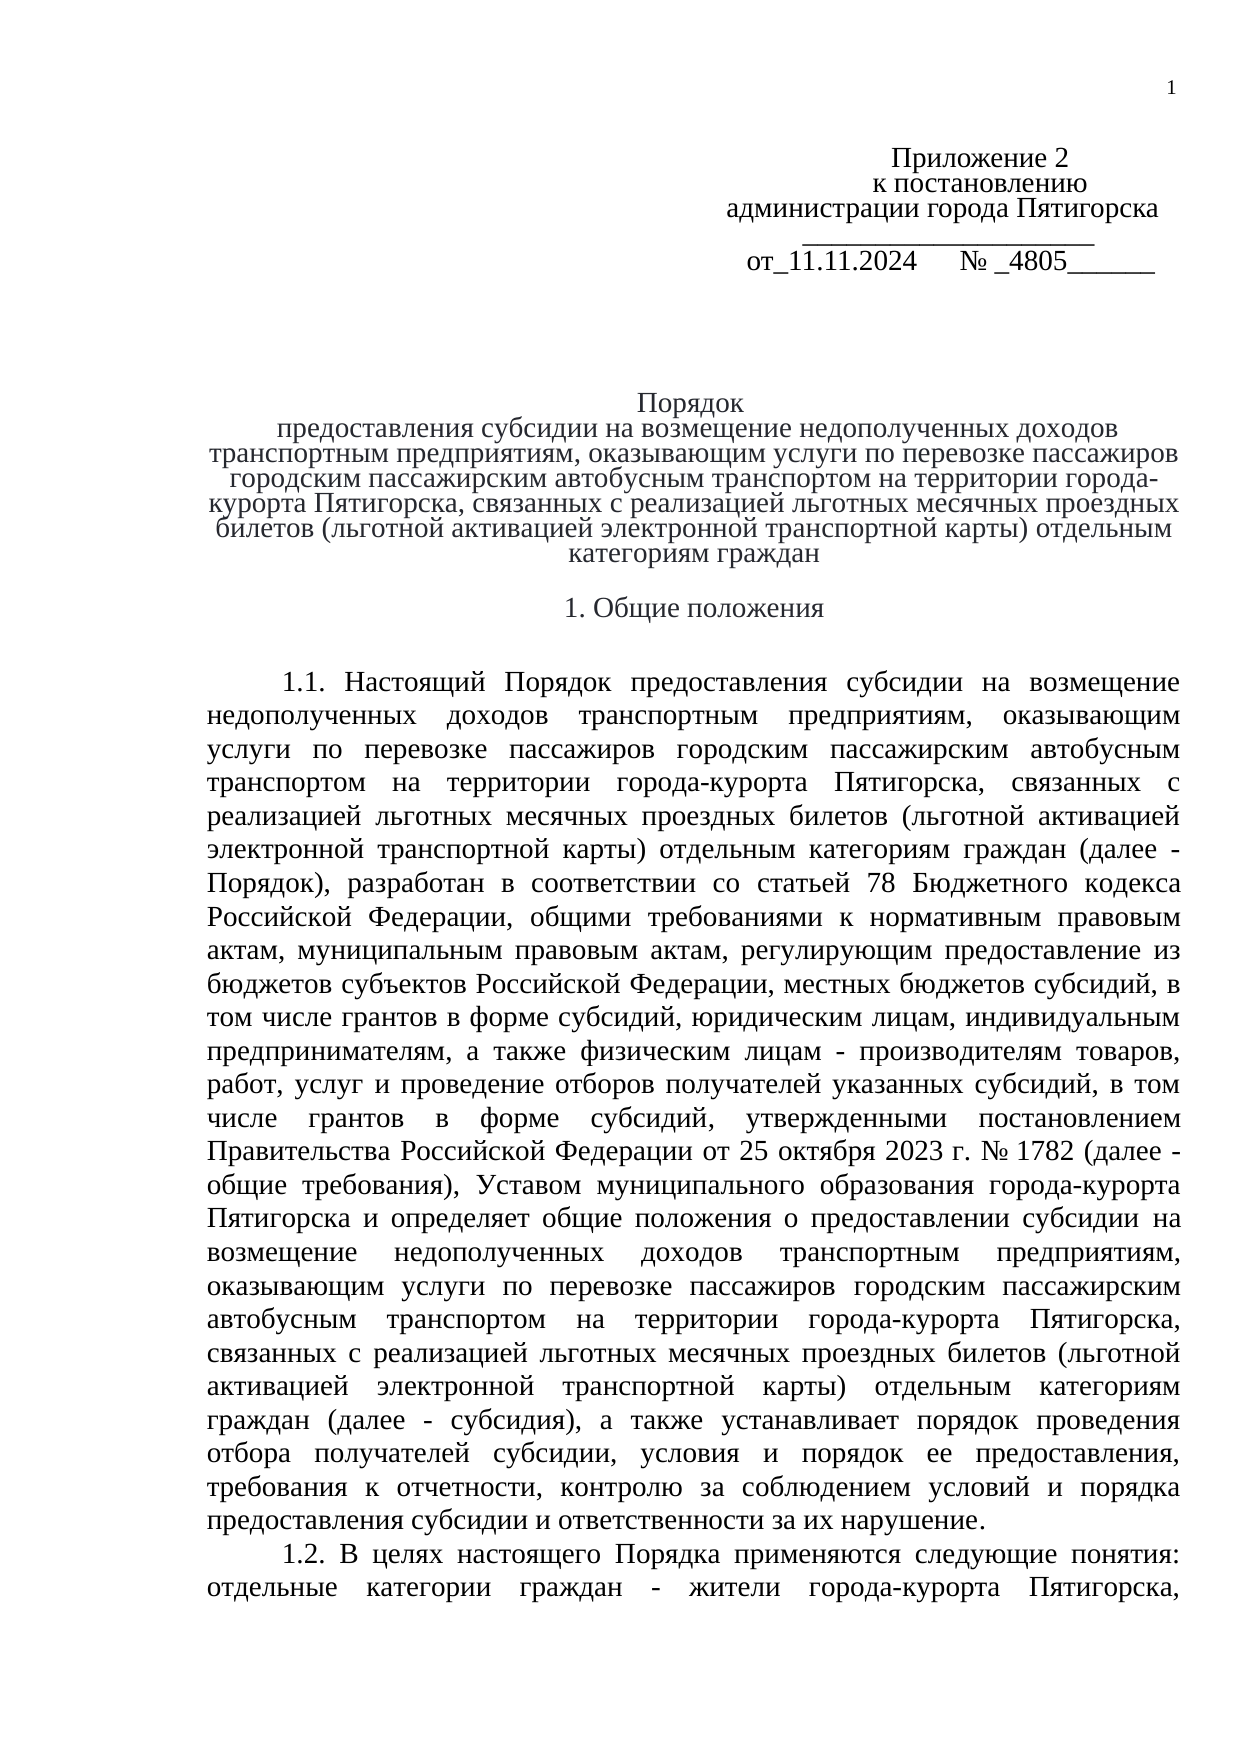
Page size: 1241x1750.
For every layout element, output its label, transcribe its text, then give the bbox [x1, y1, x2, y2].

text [207, 1536, 1181, 1603]
text 1.1. Настоящий Порядок предоставления субсидии на возмещение недополученных доходов транспортным предприятиям, оказывающим услуги по перевозке пассажиров городским пассажирским автобусным транспортом на территории города-курорта Пятигорска, связанных с реализацией льготных месячных проездных билетов (льготной активацией электронной транспортной карты) отдельным категориям граждан (далее - Порядок), разработан в соответствии со статьей 78 Бюджетного кодекса Российской Федерации, общими требованиями к нормативным правовым актам, муниципальным правовым актам, регулирующим предоставление из бюджетов субъектов Российской Федерации, местных бюджетов субсидий, в том числе грантов в форме субсидий, юридическим лицам, индивидуальным предпринимателям, а также физическим лицам - производителям товаров, работ, услуг и проведение отборов получателей указанных субсидий, в том числе грантов в форме субсидий, утвержденными постановлением Правительства Российской Федерации от 25 октября 2023 г. № 1782 (далее - общие требования), Уставом муниципального образования города-курорта Пятигорска и определяет общие положения о предоставлении субсидии на возмещение недополученных доходов транспортным предприятиям, оказывающим услуги по перевозке пассажиров городским пассажирским автобусным транспортом на территории города-курорта Пятигорска, связанных с реализацией льготных месячных проездных билетов (льготной активацией электронной транспортной карты) отдельным категориям граждан (далее - субсидия), а также устанавливает порядок проведения отбора получателей субсидии, условия и порядок ее предоставления, требования к отчетности, контролю за соблюдением условий и порядка предоставления субсидии и ответственности за их нарушение. [207, 1100, 1181, 1536]
table_header Приложение 2 к постановлению администрации города Пятигорска ____________________ [715, 148, 1181, 248]
subtitle 1. Общие положения [207, 590, 1181, 624]
table_cell от_11.11.2024 [715, 248, 948, 278]
subtitle Порядок предоставления субсидии на возмещение недополученных доходов транспортным предприятиям, оказывающим услуги по перевозке пассажиров городским пассажирским автобусным транспортом на территории города-курорта Пятигорска, связанных с реализацией льготных месячных проездных билетов (льготной активацией электронной транспортной карты) отдельным категориям граждан [207, 393, 1181, 568]
table_cell № _4805______ [948, 248, 1181, 278]
text 1.1. Настоящий Порядок предоставления субсидии на возмещение недополученных доходов транспортным предприятиям, оказывающим услуги по перевозке пассажиров городским пассажирским автобусным транспортом на территории города-курорта Пятигорска, связанных с реализацией льготных месячных проездных билетов (льготной активацией электронной транспортной карты) отдельным категориям граждан (далее - Порядок), разработан в соответствии со статьей 78 Бюджетного кодекса Российской Федерации, общими требованиями к нормативным правовым актам, муниципальным правовым актам, регулирующим предоставление из бюджетов субъектов Российской Федерации, местных бюджетов субсидий, в том числе грантов в форме субсидий, юридическим лицам, индивидуальным предпринимателям, а также физическим лицам - производителям товаров, работ, услуг и проведение отборов получателей указанных субсидий, в том числе грантов в форме субсидий, утвержденными постановлением Правительства Российской Федерации от 25 октября 2023 г. № 1782 (далее - общие требования), Уставом муниципального образования города-курорта Пятигорска и определяет общие положения о предоставлении субсидии на возмещение недополученных доходов транспортным предприятиям, оказывающим услуги по перевозке пассажиров городским пассажирским автобусным транспортом на территории города-курорта Пятигорска, связанных с реализацией льготных месячных проездных билетов (льготной активацией электронной транспортной карты) отдельным категориям граждан (далее - субсидия), а также устанавливает порядок проведения отбора получателей субсидии, условия и порядок ее предоставления, требования к отчетности, контролю за соблюдением условий и порядка предоставления субсидии и ответственности за их нарушение. [207, 664, 1181, 1100]
